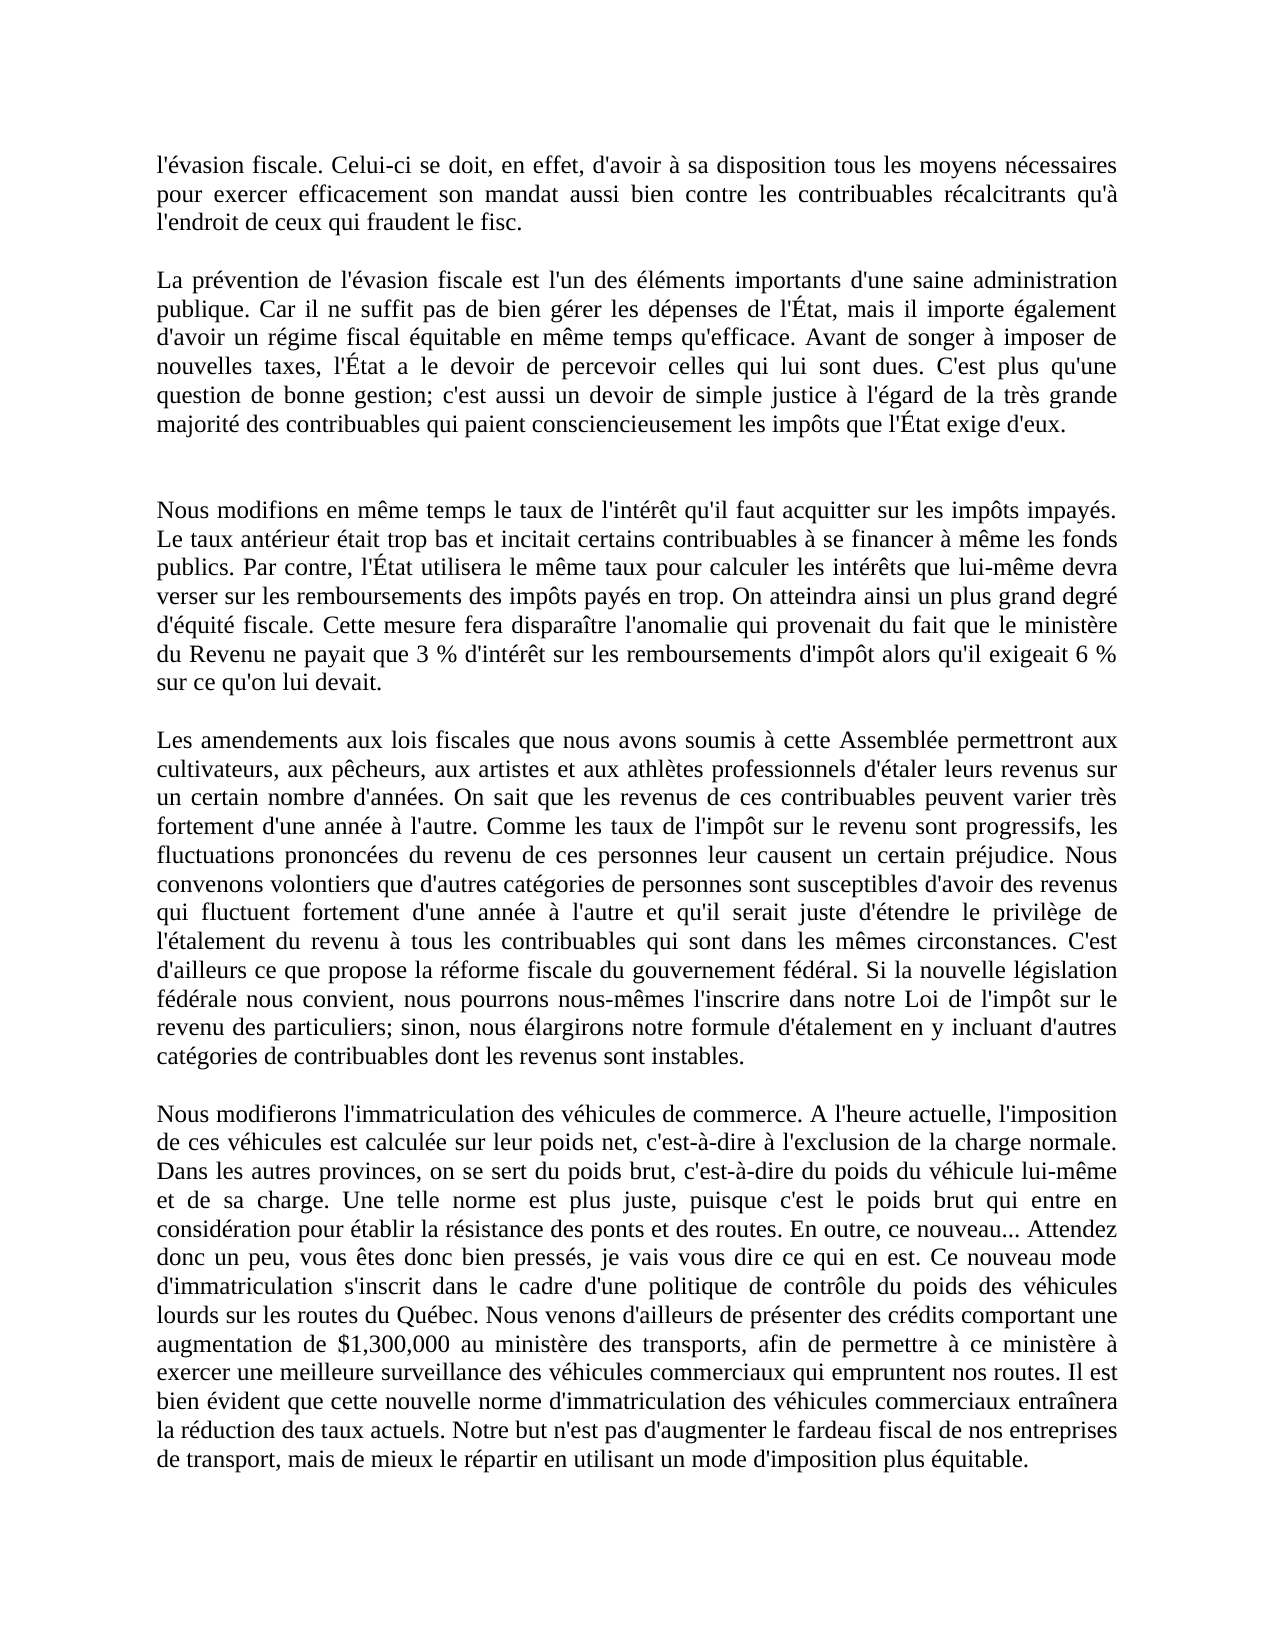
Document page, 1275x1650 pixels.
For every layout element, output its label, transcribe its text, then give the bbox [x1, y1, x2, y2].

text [156, 150, 1118, 236]
text La prévention de l'évasion fiscale est l'un des éléments importants d'une saine administration publique. Car il ne suffit pas de bien gérer les dépenses de l'État, mais il importe également d'avoir un régime fiscal équitable en même temps qu'efficace. Avant de songer à imposer de nouvelles taxes, l'État a le devoir de percevoir celles qui lui sont dues. C'est plus qu'une question de bonne gestion; c'est aussi un devoir de simple justice à l'égard de la très grande majorité des contribuables qui paient consciencieusement les impôts que l'État exige d'eux. [156, 265, 1118, 437]
text Nous modifierons l'immatriculation des véhicules de commerce. A l'heure actuelle, l'imposition de ces véhicules est calculée sur leur poids net, c'est-à-dire à l'exclusion de la charge normale. Dans les autres provinces, on se sert du poids brut, c'est-à-dire du poids du véhicule lui-même et de sa charge. Une telle norme est plus juste, puisque c'est le poids brut qui entre en considération pour établir la résistance des ponts et des routes. En outre, ce nouveau... Attendez donc un peu, vous êtes donc bien pressés, je vais vous dire ce qui en est. Ce nouveau mode d'immatriculation s'inscrit dans le cadre d'une politique de contrôle du poids des véhicules lourds sur les routes du Québec. Nous venons d'ailleurs de présenter des crédits comportant une augmentation de $1,300,000 au ministère des transports, afin de permettre à ce ministère à exercer une meilleure surveillance des véhicules commerciaux qui empruntent nos routes. Il est bien évident que cette nouvelle norme d'immatriculation des véhicules commerciaux entraînera la réduction des taux actuels. Notre but n'est pas d'augmenter le fardeau fiscal de nos entreprises de transport, mais de mieux le répartir en utilisant un mode d'imposition plus équitable. [156, 1099, 1118, 1472]
text Nous modifions en même temps le taux de l'intérêt qu'il faut acquitter sur les impôts impayés. Le taux antérieur était trop bas et incitait certains contribuables à se financer à même les fonds publics. Par contre, l'État utilisera le même taux pour calculer les intérêts que lui-même devra verser sur les remboursements des impôts payés en trop. On atteindra ainsi un plus grand degré d'équité fiscale. Cette mesure fera disparaître l'anomalie qui provenait du fait que le ministère du Revenu ne payait que 3 % d'intérêt sur les remboursements d'impôt alors qu'il exigeait 6 % sur ce qu'on lui devait. [156, 495, 1118, 696]
text Les amendements aux lois fiscales que nous avons soumis à cette Assemblée permettront aux cultivateurs, aux pêcheurs, aux artistes et aux athlètes professionnels d'étaler leurs revenus sur un certain nombre d'années. On sait que les revenus de ces contribuables peuvent varier très fortement d'une année à l'autre. Comme les taux de l'impôt sur le revenu sont progressifs, les fluctuations prononcées du revenu de ces personnes leur causent un certain préjudice. Nous convenons volontiers que d'autres catégories de personnes sont susceptibles d'avoir des revenus qui fluctuent fortement d'une année à l'autre et qu'il serait juste d'étendre le privilège de l'étalement du revenu à tous les contribuables qui sont dans les mêmes circonstances. C'est d'ailleurs ce que propose la réforme fiscale du gouvernement fédéral. Si la nouvelle législation fédérale nous convient, nous pourrons nous-mêmes l'inscrire dans notre Loi de l'impôt sur le revenu des particuliers; sinon, nous élargirons notre formule d'étalement en y incluant d'autres catégories de contribuables dont les revenus sont instables. [156, 725, 1118, 1070]
